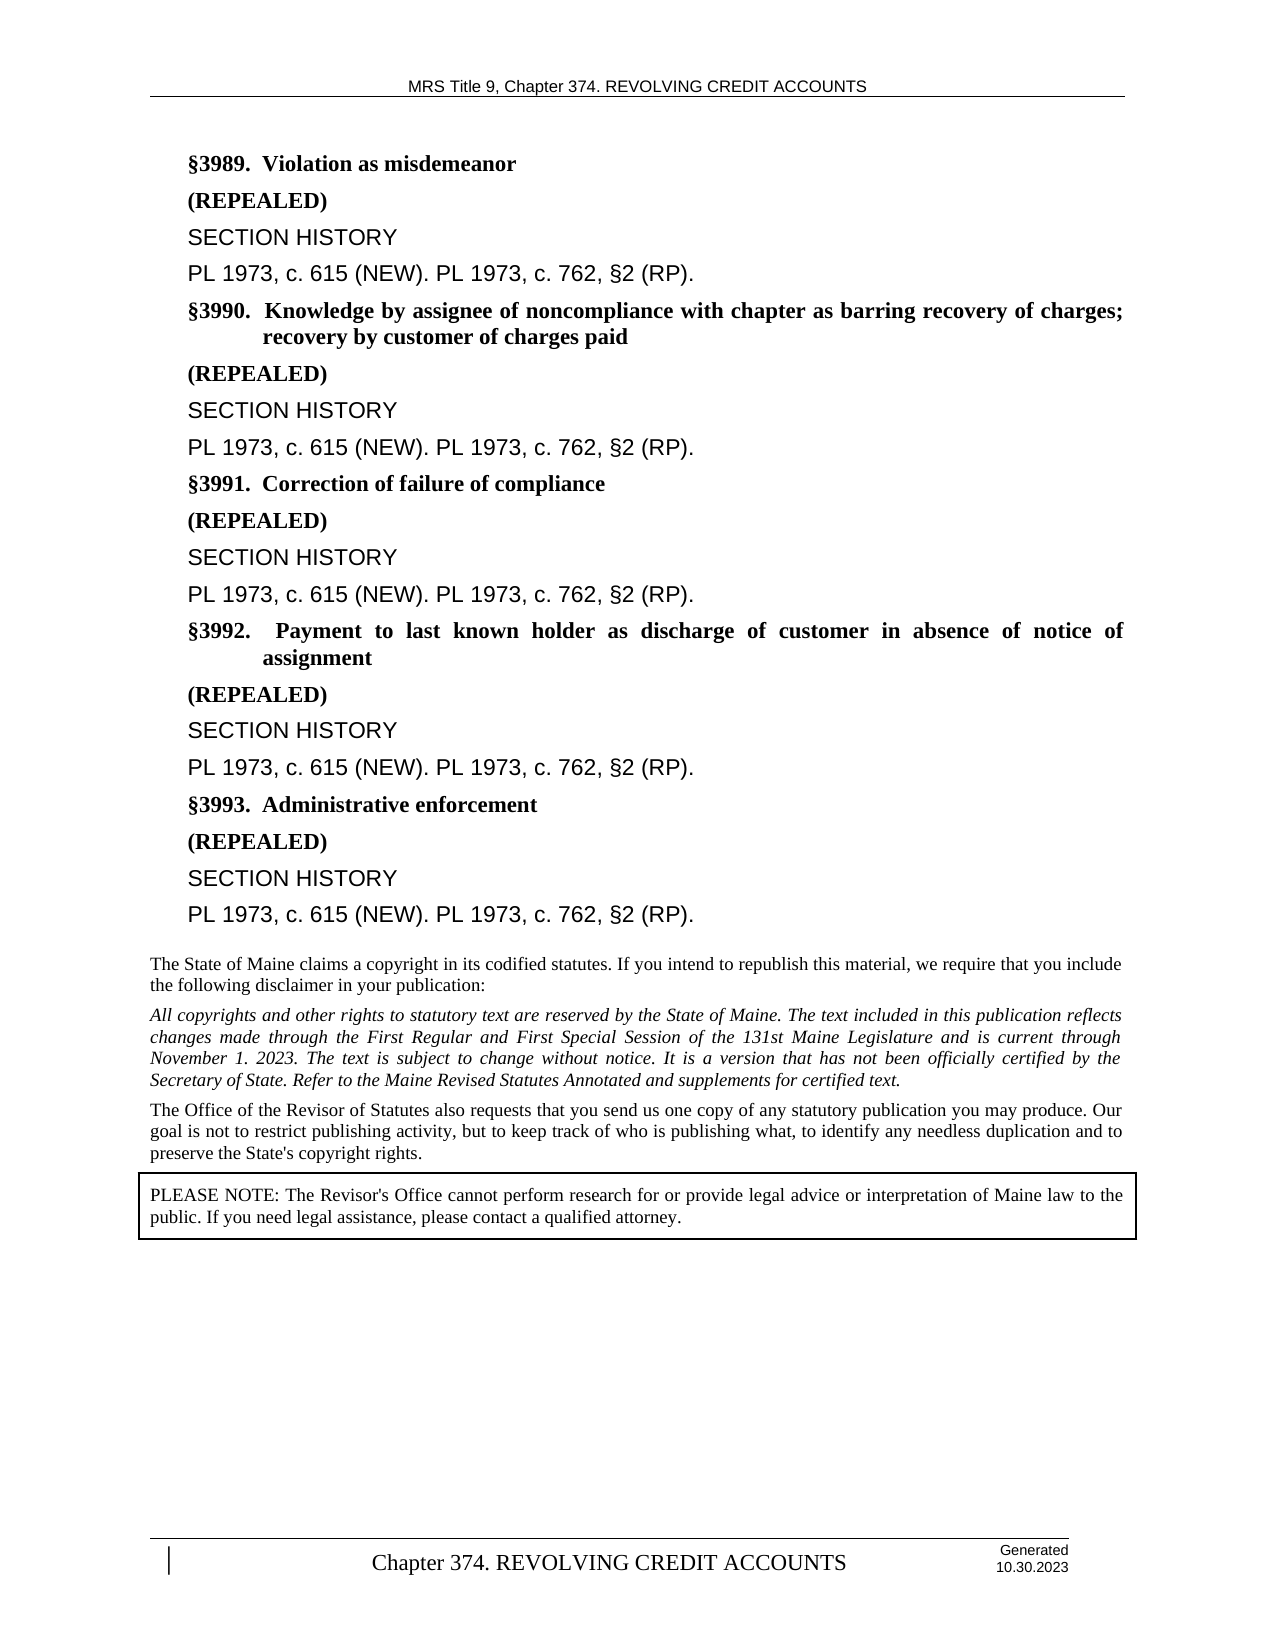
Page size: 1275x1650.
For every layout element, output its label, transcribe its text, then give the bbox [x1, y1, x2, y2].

text §3993. Administrative enforcement [187, 791, 1125, 817]
text SECTION HISTORY [187, 397, 1125, 423]
text (REPEALED) [187, 187, 1125, 213]
text PL 1973, c. 615 (NEW). PL 1973, c. 762, §2 (RP). [187, 901, 1125, 928]
text SECTION HISTORY [187, 717, 1125, 744]
text §3990. Knowledge by assignee of noncompliance with chapter as barring recovery of charges; recovery by customer of charges paid [187, 297, 1125, 350]
text PL 1973, c. 615 (NEW). PL 1973, c. 762, §2 (RP). [187, 754, 1125, 781]
text (REPEALED) [187, 681, 1125, 707]
text PL 1973, c. 615 (NEW). PL 1973, c. 762, §2 (RP). [187, 434, 1125, 460]
text §3991. Correction of failure of compliance [187, 471, 1125, 497]
text (REPEALED) [187, 360, 1125, 387]
text SECTION HISTORY [187, 223, 1125, 250]
text The Office of the Revisor of Statutes also requests that you send us one copy of any statutory publication you may produce. Our goal is not to restrict publishing activity, but to keep track of who is publishing what, to identify any needless duplication and to preserve the State's copyright rights. [150, 1099, 1125, 1163]
text (REPEALED) [187, 507, 1125, 534]
text PL 1973, c. 615 (NEW). PL 1973, c. 762, §2 (RP). [187, 581, 1125, 607]
text SECTION HISTORY [187, 544, 1125, 570]
text The State of Maine claims a copyright in its codified statutes. If you intend to republish this material, we require that you include the following disclaimer in your publication: [150, 953, 1125, 996]
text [187, 260, 1125, 287]
text §3992. Payment to last known holder as discharge of customer in absence of notice of assignment [187, 618, 1125, 670]
text PLEASE NOTE: The Revisor's Office cannot perform research for or provide legal advice or interpretation of Maine law to the public. If you need legal assistance, please contact a qualified attorney. [140, 1174, 1135, 1238]
text All copyrights and other rights to statutory text are reserved by the State of Maine. The text included in this publication reflects changes made through the First Regular and First Special Session of the 131st Maine Legislature and is current through November 1. 2023 . The text is subject to change without notice. It is a version that has not been officially certified by the Secretary of State. Refer to the Maine Revised Statutes Annotated and supplements for certified text. [150, 1004, 1125, 1090]
text §3989. Violation as misdemeanor [187, 150, 1125, 176]
text SECTION HISTORY [187, 864, 1125, 891]
text (REPEALED) [187, 828, 1125, 854]
